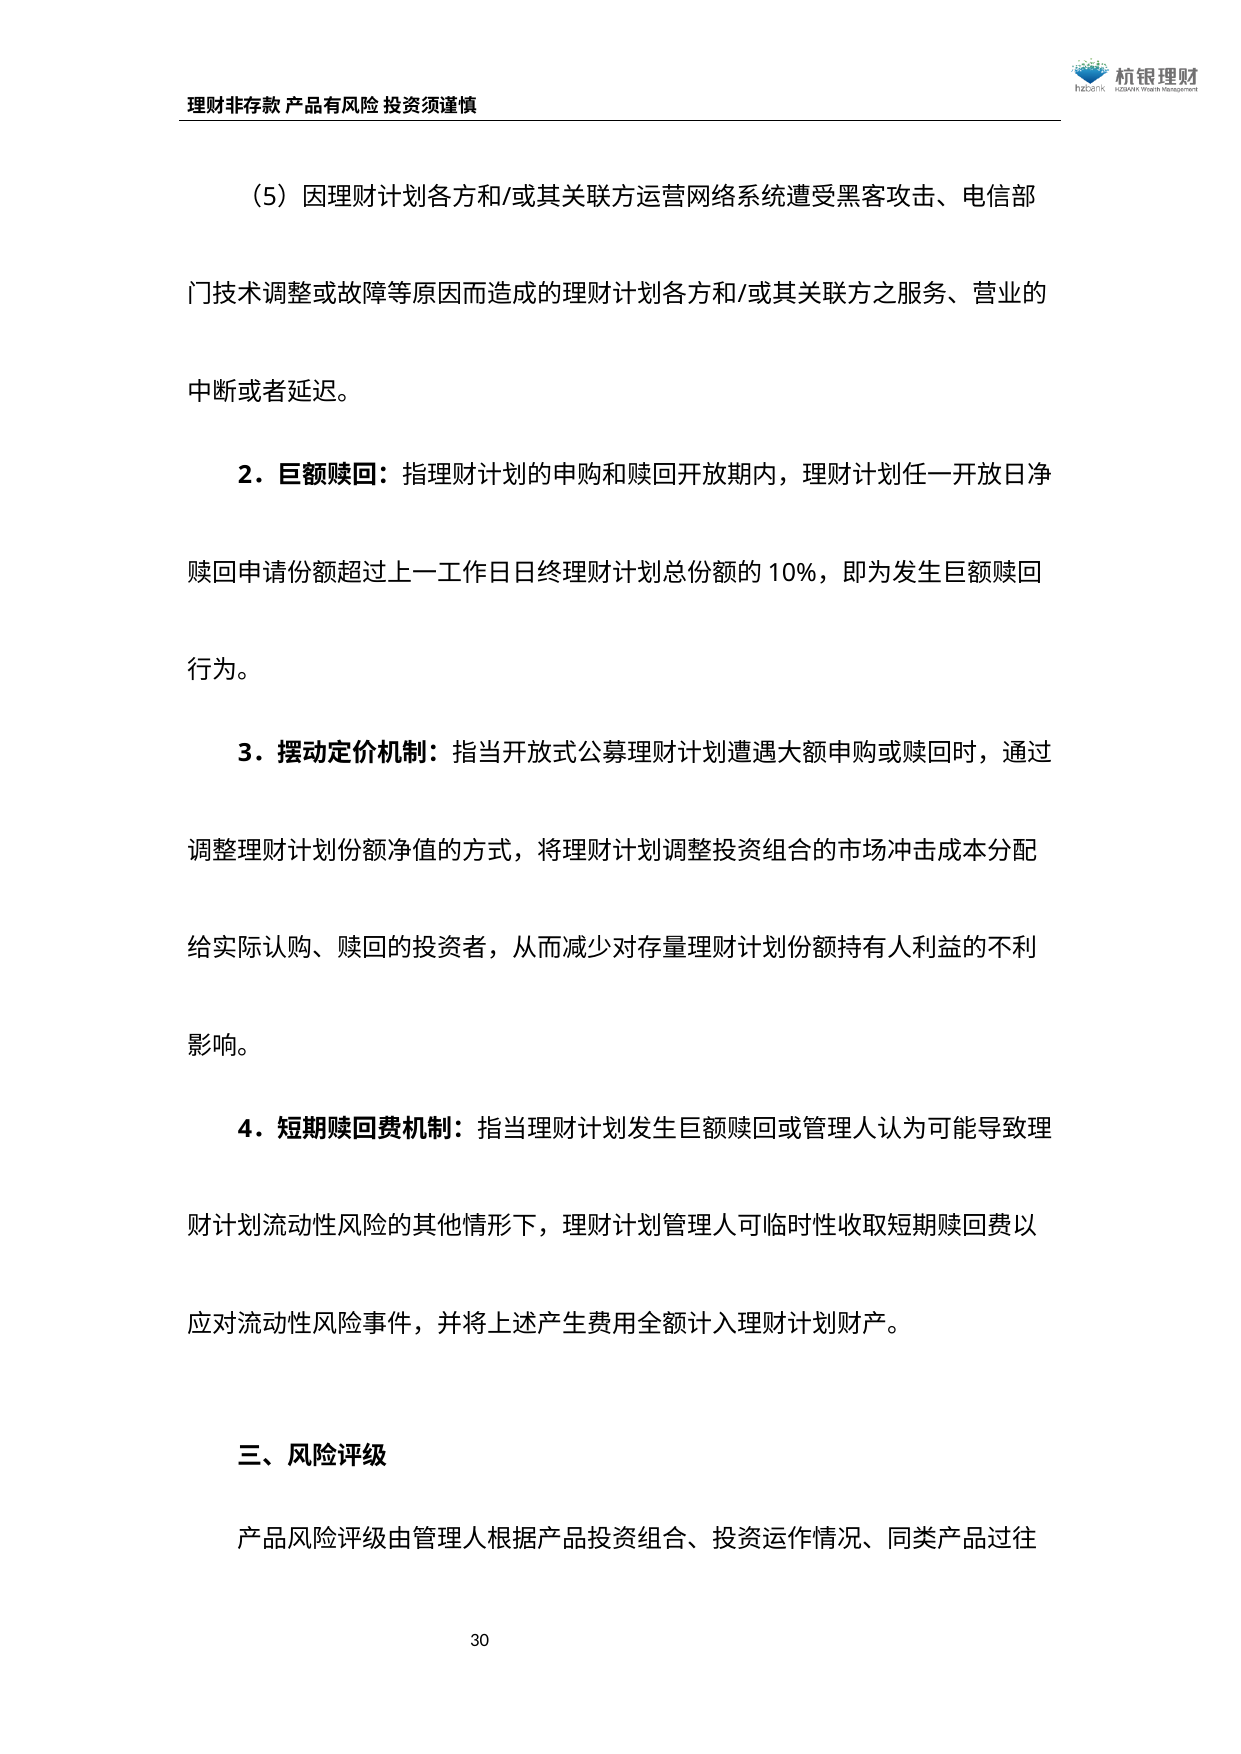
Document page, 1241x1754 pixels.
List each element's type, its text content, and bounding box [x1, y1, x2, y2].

text （5）因理财计划各方和/或其关联方运营网络系统遭受黑客攻击、电信部门技术调整或故障等原因而造成的理财计划各方和/或其关联方之服务、营业的中断或者延迟。 [187, 162, 1053, 422]
list 短期赎回费机制：指当理财计划发生巨额赎回或管理人认为可能导致理财计划流动性风险的其他情形下，理财计划管理人可临时性收取短期赎回费以应对流动性风险事件，并将上述产生费用全额计入理财计划财产。 [187, 1094, 1053, 1354]
picture [1027, 0, 1240, 151]
list 风险评级 [187, 1421, 1053, 1486]
list 摆动定价机制：指当开放式公募理财计划遭遇大额申购或赎回时，通过调整理财计划份额净值的方式，将理财计划调整投资组合的市场冲击成本分配给实际认购、赎回的投资者，从而减少对存量理财计划份额持有人利益的不利影响。 [187, 718, 1053, 1076]
text 产品风险评级由管理人根据产品投资组合、投资运作情况、同类产品过往业绩和风险水平等因素合理确定。根据管理人内部风险评级标准，本理财计划的风险等级为〖R2〗，〖中低〗风险。该评级仅是管理人内部测评结果，仅供投资者参考，不具有任何法律约束力。 [187, 1504, 1053, 1569]
list 巨额赎回：指理财计划的申购和赎回开放期内，理财计划任一开放日净赎回申请份额超过上一工作日日终理财计划总份额的10%，即为发生巨额赎回行为。 [187, 440, 1053, 700]
